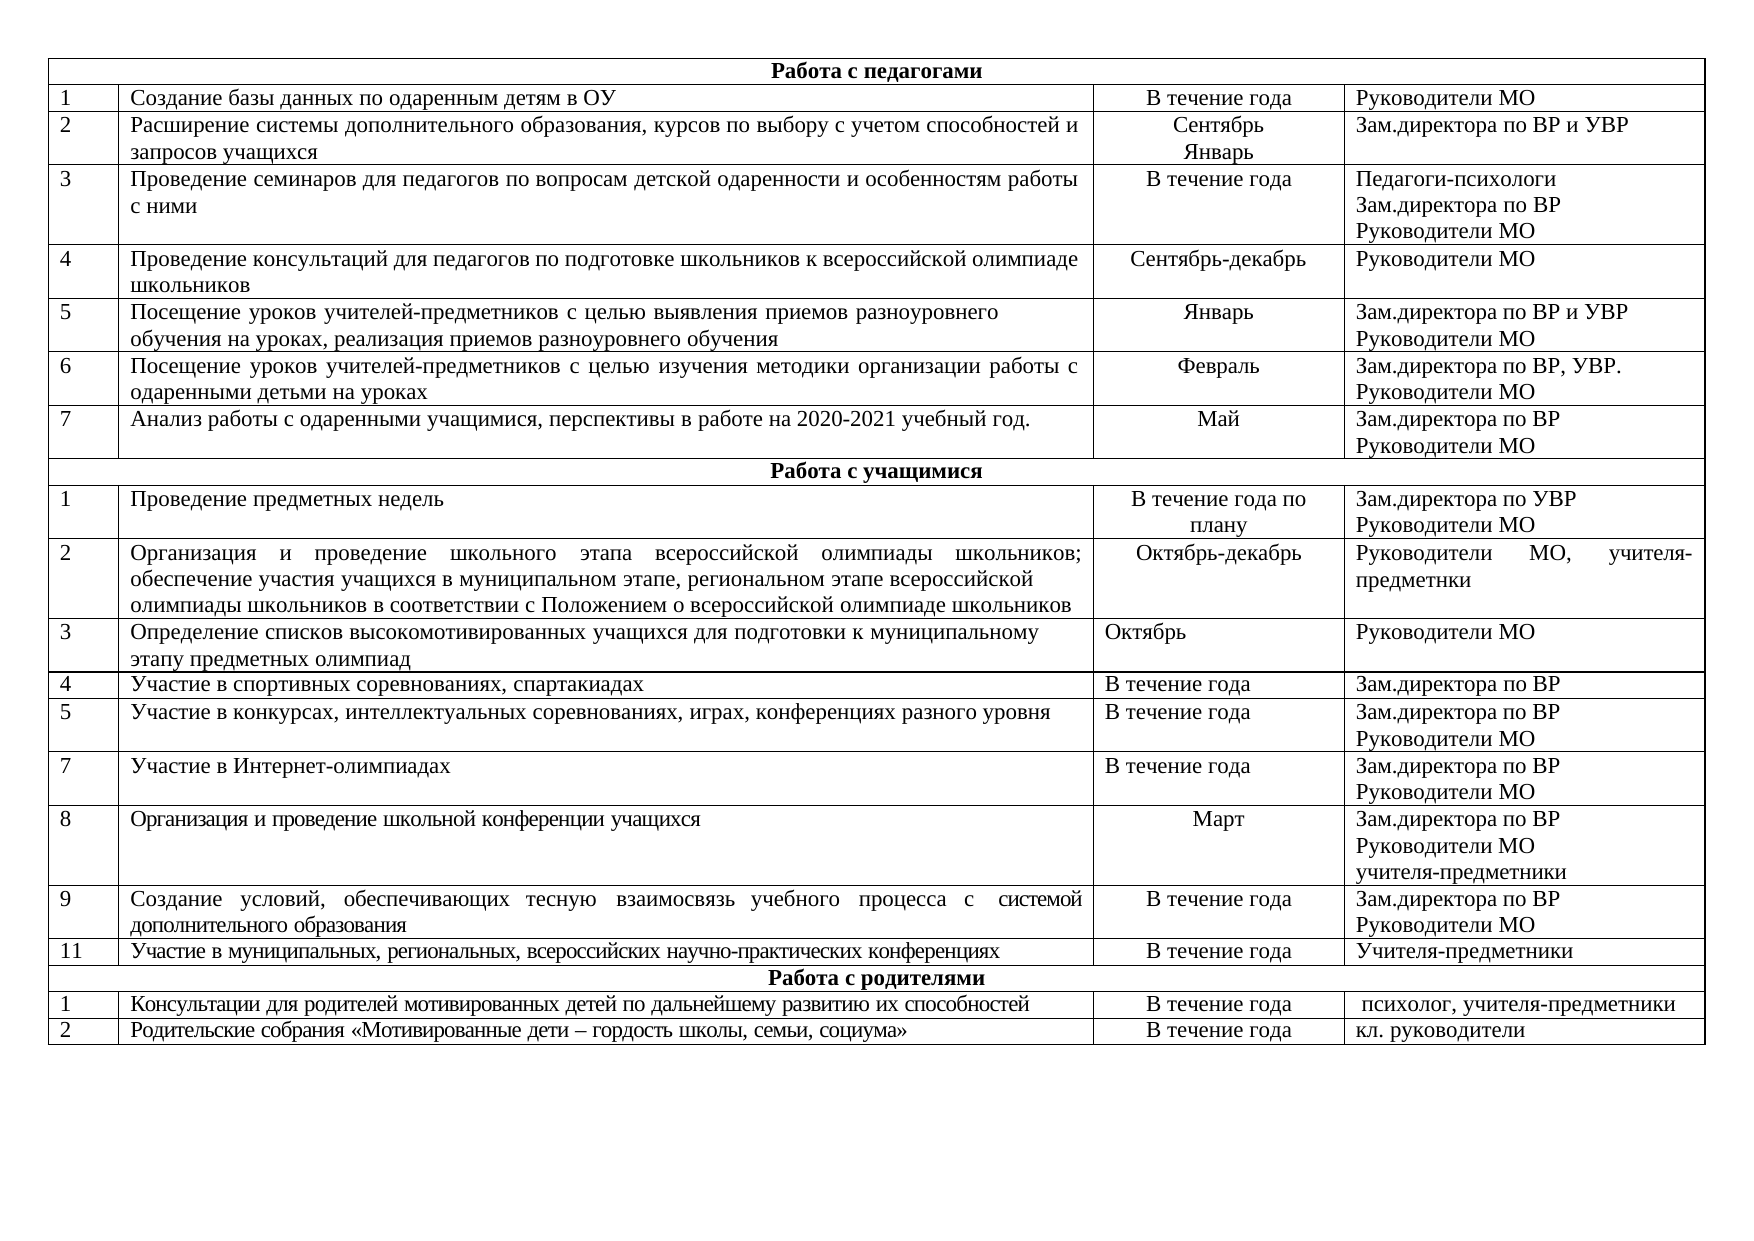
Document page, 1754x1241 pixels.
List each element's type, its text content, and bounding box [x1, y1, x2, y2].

table_cell 6 [49, 352, 118, 405]
table_cell Создание условий, обеспечивающих тесную взаимосвязь учебного процесса с системой дополнительного образования [119, 886, 1093, 938]
table_cell Зам.директора по ВР и УВР [1345, 112, 1704, 164]
table_cell В течение года [1094, 752, 1344, 805]
table_cell Участие в Интернет-олимпиадах [119, 752, 1093, 805]
table_cell 1 [49, 486, 118, 538]
table_cell Учителя-предметники [1345, 939, 1704, 964]
table_cell 3 [49, 165, 118, 244]
table_cell Проведение консультаций для педагогов по подготовке школьников к всероссийской олимпиаде школьников [119, 245, 1093, 298]
table_cell Участие в муниципальных, региональных, всероссийских научно-практических конференциях [119, 939, 1093, 964]
table_cell Зам.директора по ВР, УВР. Руководители МО [1345, 352, 1704, 405]
table_cell Март [1094, 806, 1344, 884]
table_cell 2 [49, 1019, 118, 1043]
table_cell 5 [49, 699, 118, 751]
table_cell Зам.директора по ВР [1345, 673, 1704, 698]
table_cell Зам.директора по ВР и УВР Руководители МО [1345, 299, 1704, 351]
table_cell Зам.директора по ВР Руководители МО [1345, 886, 1704, 938]
table_cell Расширение системы дополнительного образования, курсов по выбору с учетом способностей и запросов учащихся [119, 112, 1093, 164]
table_cell Анализ работы с одаренными учащимися, перспективы в работе на 2020-2021 учебный год. [119, 406, 1093, 458]
table_cell Руководители МО [1345, 619, 1704, 671]
table_cell В течение года [1094, 699, 1344, 751]
table_cell Участие в конкурсах, интеллектуальных соревнованиях, играх, конференциях разного уровня [119, 699, 1093, 751]
table_cell 1 [49, 992, 118, 1017]
table_cell 7 [49, 752, 118, 805]
table_cell 9 [49, 886, 118, 938]
table_cell 3 [49, 619, 118, 671]
table_cell Работа с учащимися [49, 459, 1704, 485]
table_cell Участие в спортивных соревнованиях, спартакиадах [119, 673, 1093, 698]
table_cell 4 [49, 245, 118, 298]
table_cell Работа с родителями [49, 966, 1704, 991]
table_cell Зам.директора по ВР Руководители МО учителя-предметники [1345, 806, 1704, 884]
table_cell Руководители МО [1345, 245, 1704, 298]
table_cell психолог, учителя-предметники [1345, 992, 1704, 1017]
table_cell Зам.директора по ВР Руководители МО [1345, 406, 1704, 458]
table_cell В течение года [1094, 1019, 1344, 1043]
table_cell Проведение предметных недель [119, 486, 1093, 538]
table_cell 2 [49, 539, 118, 618]
table_cell Зам.директора по ВР Руководители МО [1345, 752, 1704, 805]
table_cell Октябрь-декабрь [1094, 539, 1344, 618]
table_cell Консультации для родителей мотивированных детей по дальнейшему развитию их способностей [119, 992, 1093, 1017]
table_cell 7 [49, 406, 118, 458]
table_cell Февраль [1094, 352, 1344, 405]
table_cell 1 [49, 85, 118, 111]
table_cell Посещение уроков учителей-предметников с целью изучения методики организации работы с одаренными детьми на уроках [119, 352, 1093, 405]
table_cell В течение года [1094, 85, 1344, 111]
table_cell В течение года [1094, 673, 1344, 698]
table_cell 2 [49, 112, 118, 164]
table_cell Сентябрь Январь [1094, 112, 1344, 164]
table_cell 11 [49, 939, 118, 964]
table_cell кл. руководители [1345, 1019, 1704, 1043]
table_cell В течение года [1094, 939, 1344, 964]
table_cell 5 [49, 299, 118, 351]
table_cell Определение списков высокомотивированных учащихся для подготовки к муниципальному этапу предметных олимпиад [119, 619, 1093, 671]
table_cell В течение года по плану [1094, 486, 1344, 538]
table_cell Январь [1094, 299, 1344, 351]
table_cell Создание базы данных по одаренным детям в ОУ [119, 85, 1093, 111]
table_cell Руководители МО, учителя- предметнки [1345, 539, 1704, 618]
table_cell Организация и проведение школьной конференции учащихся [119, 806, 1093, 884]
table_cell Проведение семинаров для педагогов по вопросам детской одаренности и особенностям работы с ними [119, 165, 1093, 244]
table_cell Сентябрь-декабрь [1094, 245, 1344, 298]
table_cell 8 [49, 806, 118, 884]
table_cell Октябрь [1094, 619, 1344, 671]
table_cell В течение года [1094, 992, 1344, 1017]
table_cell Руководители МО [1345, 85, 1704, 111]
table_cell Зам.директора по ВР Руководители МО [1345, 699, 1704, 751]
table_cell Педагоги-психологи Зам.директора по ВР Руководители МО [1345, 165, 1704, 244]
table_cell Посещение уроков учителей-предметников с целью выявления приемов разноуровнего обучения на уроках, реализация приемов разноуровнего обучения [119, 299, 1093, 351]
table_cell В течение года [1094, 886, 1344, 938]
table_cell 4 [49, 673, 118, 698]
table_cell Зам.директора по УВР Руководители МО [1345, 486, 1704, 538]
table_cell Родительские собрания «Мотивированные дети – гордость школы, семьи, социума» [119, 1019, 1093, 1043]
table_cell В течение года [1094, 165, 1344, 244]
table_cell Май [1094, 406, 1344, 458]
table_header Работа с педагогами [49, 59, 1704, 84]
table_cell Организация и проведение школьного этапа всероссийской олимпиады школьников; обеспечение участия учащихся в муниципальном этапе, региональном этапе всероссийской олимпиады школьников в соответствии с Положением о всероссийской олимпиаде школьников [119, 539, 1093, 618]
